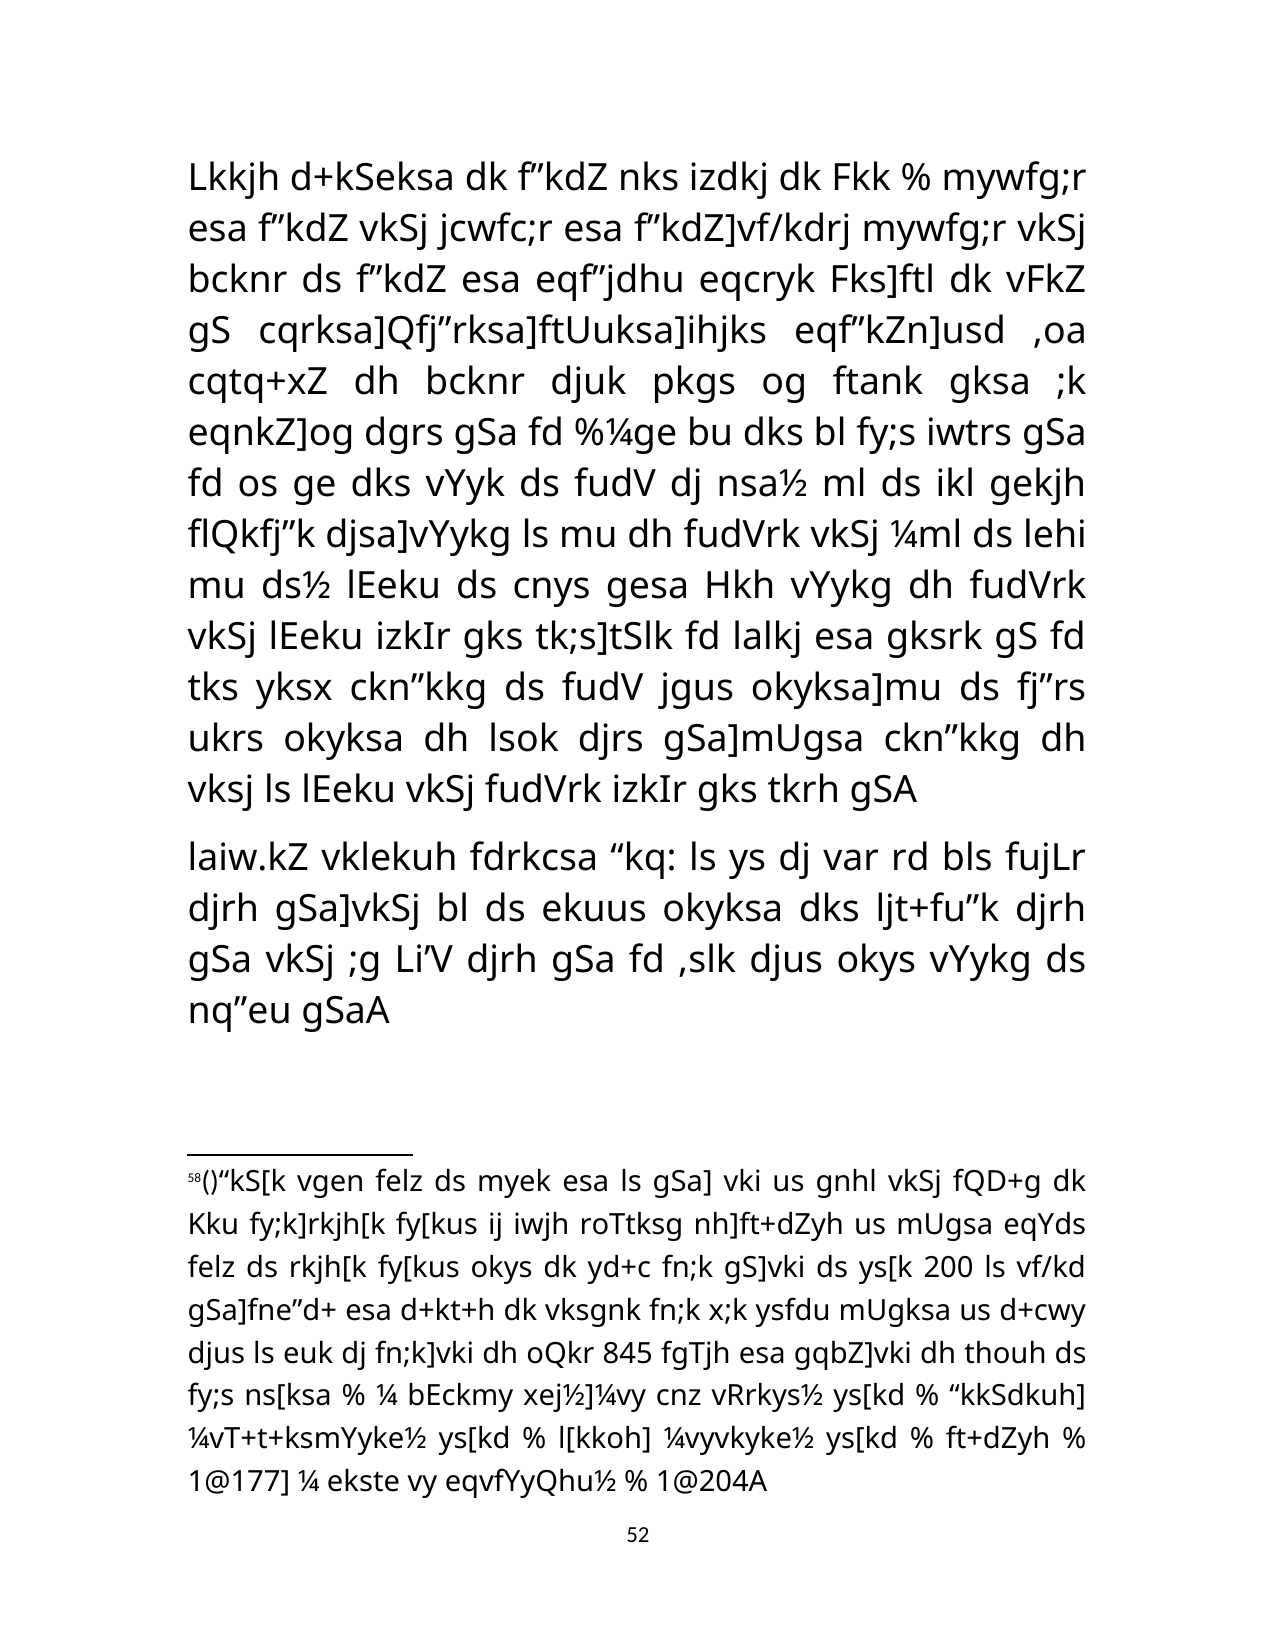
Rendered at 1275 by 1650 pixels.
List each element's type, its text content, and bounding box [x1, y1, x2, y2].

text laiw.kZ vklekuh fdrkcsa “kq: ls ys dj var rd bls fujLr djrh gSa]vkSj bl ds ekuus okyksa dks ljt+fu”k djrh gSa vkSj ;g Li’V djrh gSa fd ,slk djus okys vYykg ds nq”eu gSaA [187, 830, 1087, 1034]
text Lkkjh d+kSeksa dk f”kdZ nks izdkj dk Fkk % mywfg;r esa f”kdZ vkSj jcwfc;r esa f”kdZ]vf/kdrj mywfg;r vkSj bcknr ds f”kdZ esa eqf”jdhu eqcryk Fks]ftl dk vFkZ gS cqrksa]Qfj”rksa]ftUuksa]ihjks eqf”kZn]usd ,oa cqtq+xZ dh bcknr djuk pkgs og ftank gksa ;k eqnkZ]og dgrs gSa fd %¼ge bu dks bl fy;s iwtrs gSa fd os ge dks vYyk ds fudV dj nsa½ ml ds ikl gekjh flQkfj”k djsa]vYykg ls mu dh fudVrk vkSj ¼ml ds lehi mu ds½ lEeku ds cnys gesa Hkh vYykg dh fudVrk vkSj lEeku izkIr gks tk;s]tSlk fd lalkj esa gksrk gS fd tks yksx ckn”kkg ds fudV jgus okyksa]mu ds fj”rs ukrs okyksa dh lsok djrs gSa]mUgsa ckn”kkg dh vksj ls lEeku vkSj fudVrk izkIr gks tkrh gSA [187, 150, 1087, 813]
